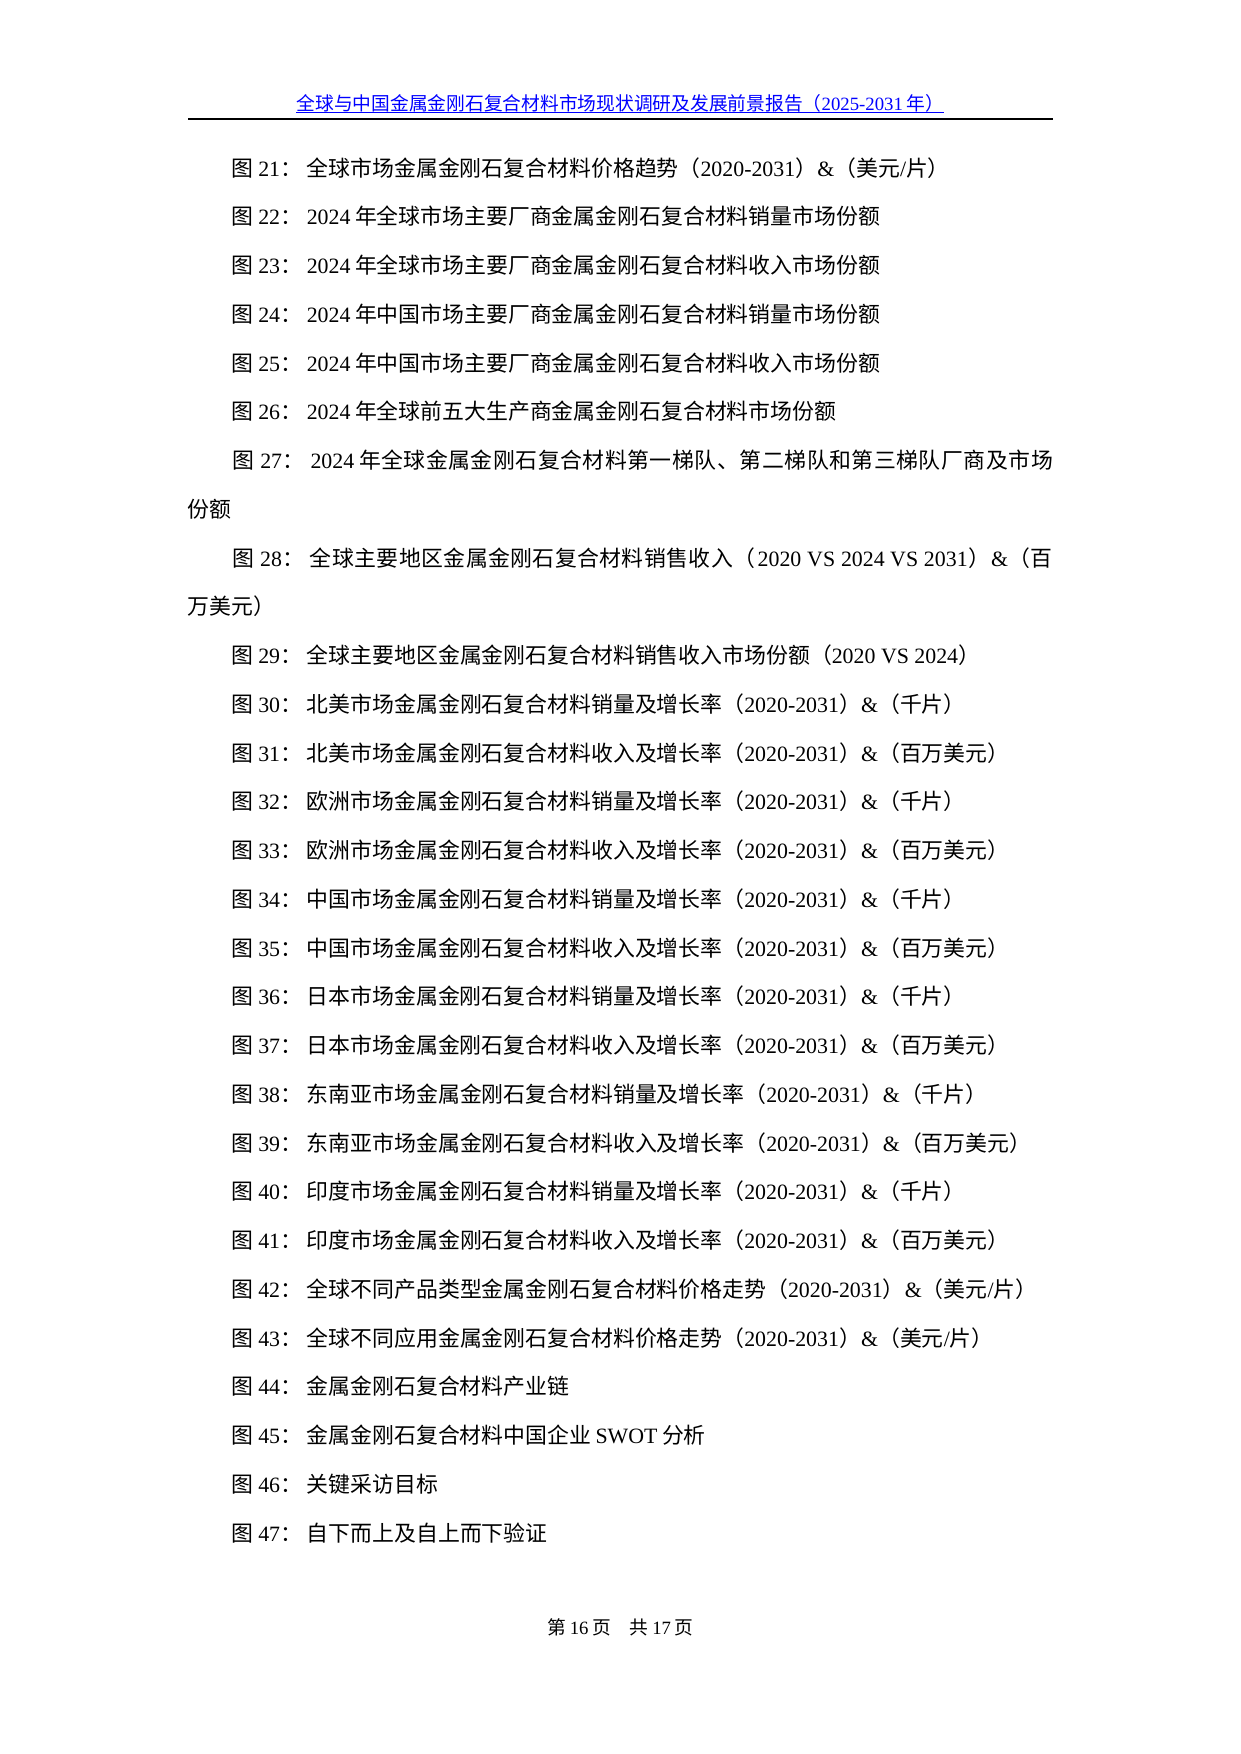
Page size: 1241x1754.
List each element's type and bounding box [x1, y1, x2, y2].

text [187, 150, 1053, 1548]
